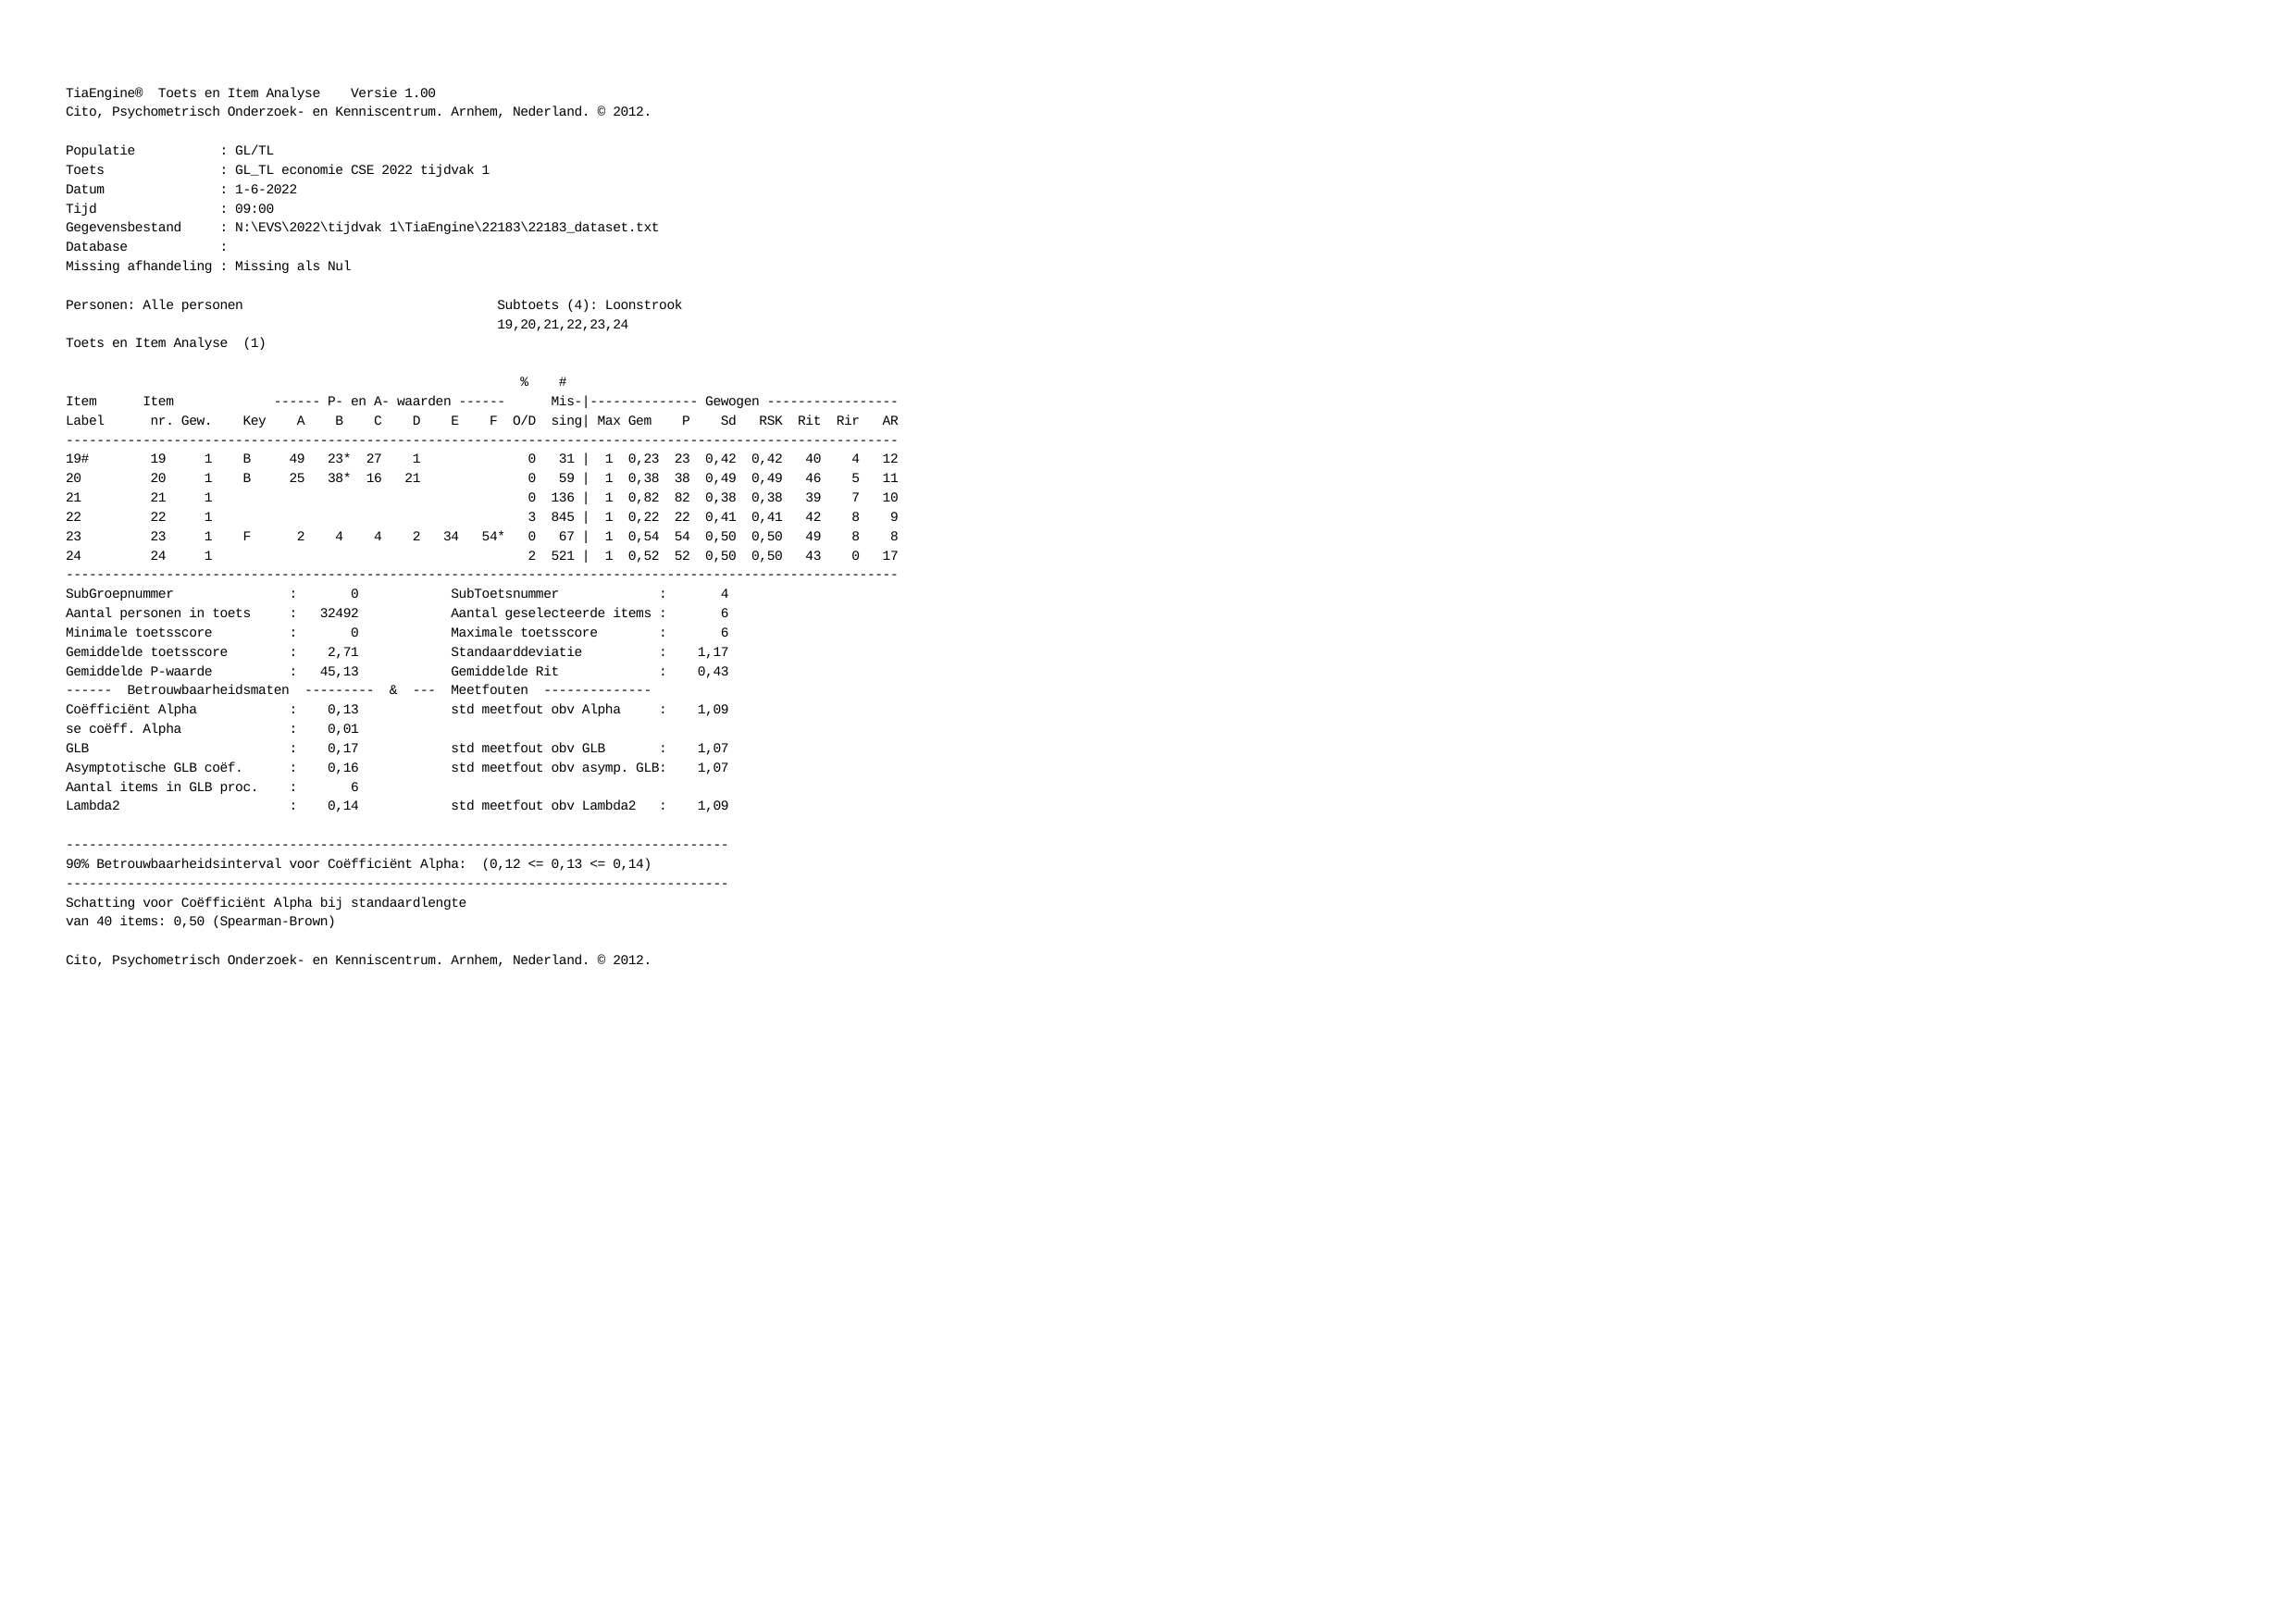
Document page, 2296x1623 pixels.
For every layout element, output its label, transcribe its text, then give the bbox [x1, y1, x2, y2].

text Aantal items in GLB proc. : 6 [66, 775, 2252, 795]
text ------------------------------------------------------------------------------------------------------------ [66, 428, 2252, 448]
text GLB : 0,17 std meetfout obv GLB : 1,07 [66, 737, 2252, 757]
text Toets : GL_TL economie CSE 2022 tijdvak 1 [66, 159, 2252, 179]
text Gegevensbestand : N:\EVS\2022\tijdvak 1\TiaEngine\22183\22183_dataset.txt [66, 217, 2252, 236]
text Database : [66, 236, 2252, 255]
text Populatie : GL/TL [66, 140, 2252, 159]
text 20 20 1 B 25 38* 16 21 0 59 | 1 0,38 38 0,49 0,49 46 5 11 [66, 467, 2252, 487]
text 24 24 1 2 521 | 1 0,52 52 0,50 0,50 43 0 17 [66, 544, 2252, 564]
text Lambda2 : 0,14 std meetfout obv Lambda2 : 1,09 [66, 795, 2252, 814]
text 21 21 1 0 136 | 1 0,82 82 0,38 0,38 39 7 10 [66, 487, 2252, 506]
text -------------------------------------------------------------------------------------- [66, 834, 2252, 853]
text Cito, Psychometrisch Onderzoek- en Kenniscentrum. Arnhem, Nederland. © 2012. [66, 101, 2252, 120]
text Toets en Item Analyse (1) [66, 332, 2252, 352]
text 22 22 1 3 845 | 1 0,22 22 0,41 0,41 42 8 9 [66, 506, 2252, 526]
text 19# 19 1 B 49 23* 27 1 0 31 | 1 0,23 23 0,42 0,42 40 4 12 [66, 448, 2252, 467]
text Datum : 1-6-2022 [66, 179, 2252, 197]
text SubGroepnummer : 0 SubToetsnummer : 4 [66, 583, 2252, 602]
text 23 23 1 F 2 4 4 2 34 54* 0 67 | 1 0,54 54 0,50 0,50 49 8 8 [66, 526, 2252, 544]
text Gemiddelde P-waarde : 45,13 Gemiddelde Rit : 0,43 [66, 660, 2252, 679]
text Schatting voor Coëfficiënt Alpha bij standaardlengte [66, 891, 2252, 911]
text Minimale toetsscore : 0 Maximale toetsscore : 6 [66, 622, 2252, 641]
text 19,20,21,22,23,24 [66, 313, 2252, 332]
text Label nr. Gew. Key A B C D E F O/D sing| Max Gem P Sd RSK Rit Rir AR [66, 410, 2252, 428]
text se coëff. Alpha : 0,01 [66, 718, 2252, 737]
text ------------------------------------------------------------------------------------------------------------ [66, 564, 2252, 583]
text van 40 items: 0,50 (Spearman-Brown) [66, 911, 2252, 930]
text Personen: Alle personen Subtoets (4): Loonstrook [66, 294, 2252, 313]
text ------ Betrouwbaarheidsmaten --------- & --- Meetfouten -------------- [66, 679, 2252, 699]
text % # [66, 371, 2252, 390]
text Coëfficiënt Alpha : 0,13 std meetfout obv Alpha : 1,09 [66, 699, 2252, 718]
text Tijd : 09:00 [66, 197, 2252, 217]
text Gemiddelde toetsscore : 2,71 Standaarddeviatie : 1,17 [66, 641, 2252, 660]
text Cito, Psychometrisch Onderzoek- en Kenniscentrum. Arnhem, Nederland. © 2012. [66, 949, 2252, 969]
text TiaEngine® Toets en Item Analyse Versie 1.00 [66, 81, 2252, 101]
text -------------------------------------------------------------------------------------- [66, 873, 2252, 891]
text 90% Betrouwbaarheidsinterval voor Coëfficiënt Alpha: (0,12 <= 0,13 <= 0,14) [66, 853, 2252, 873]
text Aantal personen in toets : 32492 Aantal geselecteerde items : 6 [66, 602, 2252, 622]
text Asymptotische GLB coëf. : 0,16 std meetfout obv asymp. GLB: 1,07 [66, 757, 2252, 775]
text Missing afhandeling : Missing als Nul [66, 255, 2252, 275]
text Item Item ------ P- en A- waarden ------ Mis-|-------------- Gewogen ----------------- [66, 390, 2252, 410]
